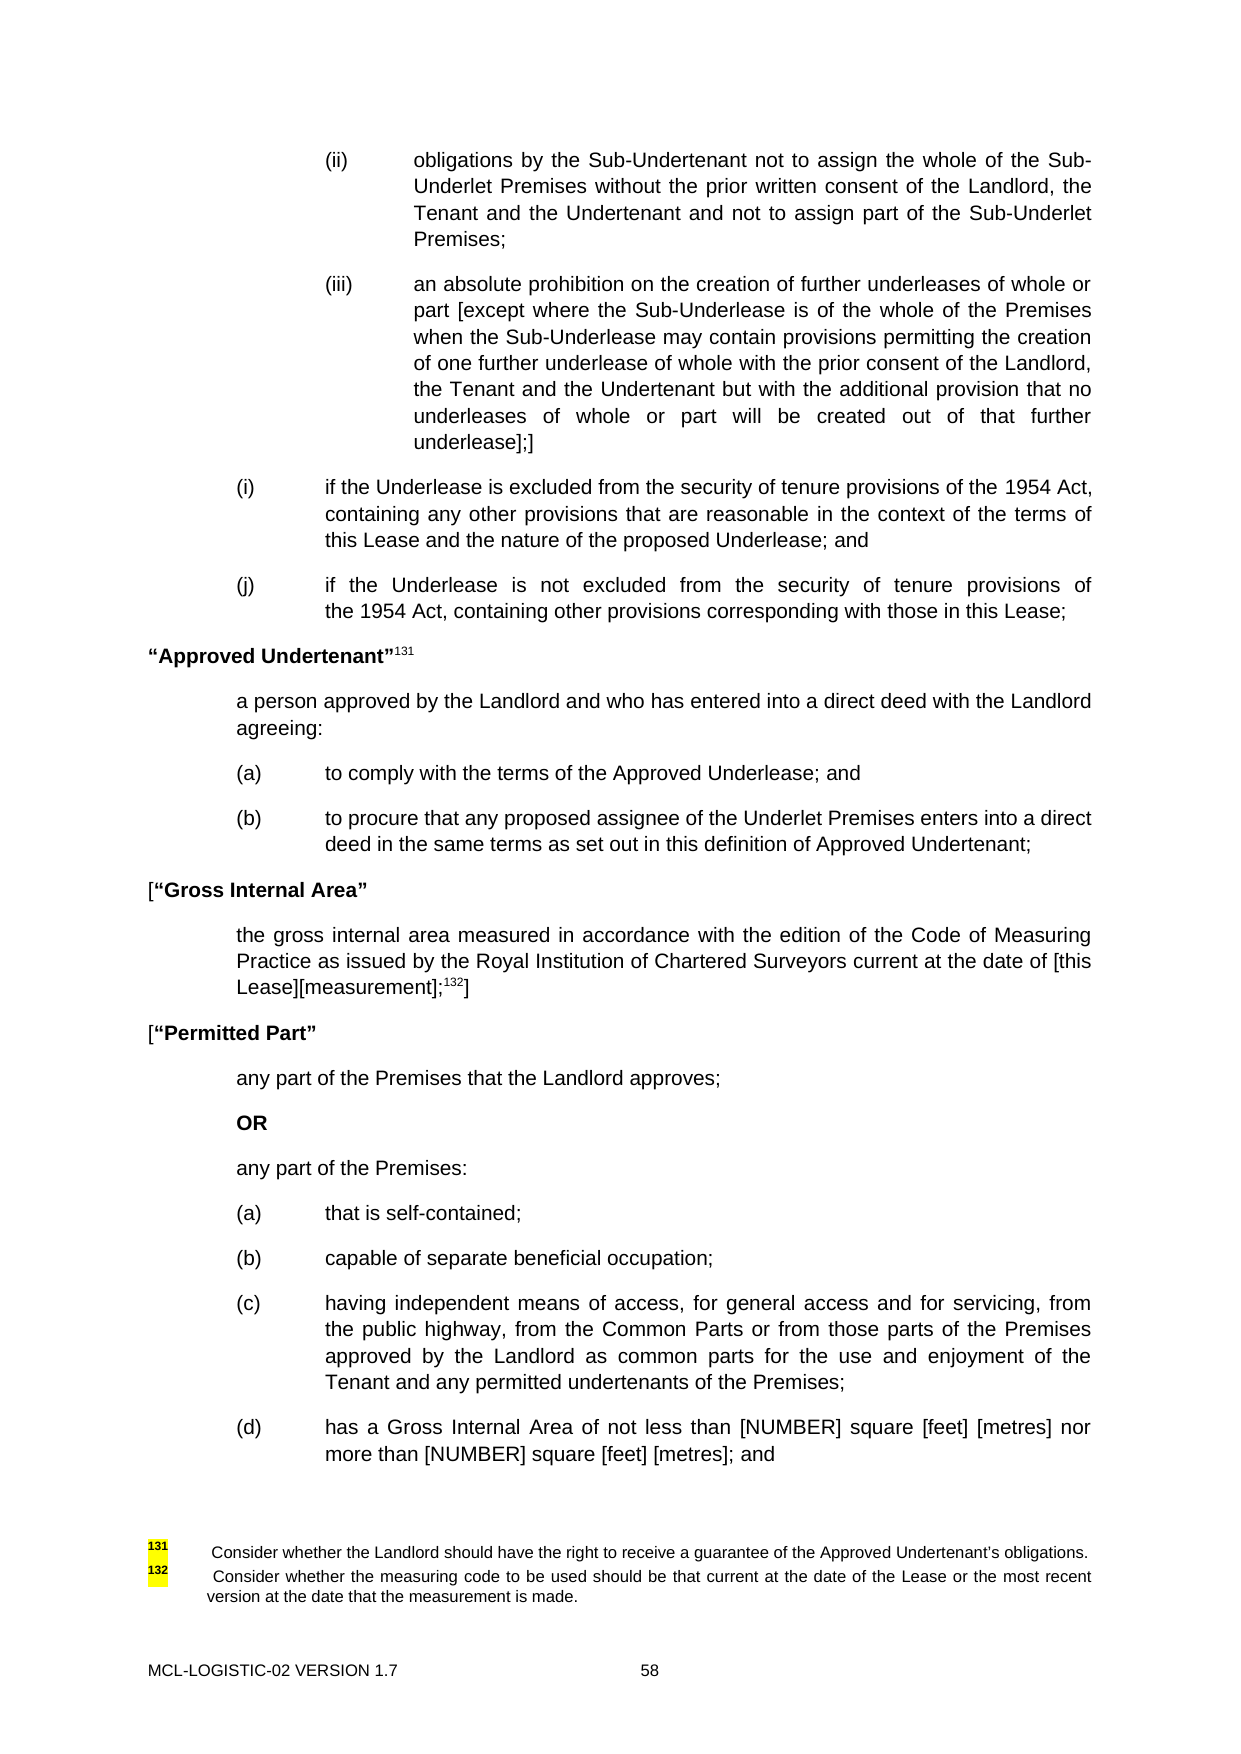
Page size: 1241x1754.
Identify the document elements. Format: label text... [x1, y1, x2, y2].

text a person approved by the Landlord and who has entered into a direct deed with the Landlord agreeing: [236, 689, 1093, 740]
text “Approved Undertenant” [148, 644, 1093, 668]
text if the Underlease is excluded from the security of tenure provisions of the 1954 Act, containing any other provisions that are reasonable in the context of the terms of this Lease and the nature of the proposed Underlease; and [236, 475, 1093, 552]
text an absolute prohibition on the creation of further underleases of whole or part [except where the Sub-Underlease is of the whole of the Premises when the Sub-Underlease may contain provisions permitting the creation of one further underlease of whole with the prior consent of the Landlord, the Tenant and the Undertenant but with the additional provision that no underleases of whole or part will be created out of that further underlease];] [325, 272, 1093, 454]
text any part of the Premises that the Landlord approves; [236, 1065, 1093, 1089]
text has a Gross Internal Area of not less than [NUMBER] square [feet] [metres] nor more than [NUMBER] square [feet] [metres]; and [236, 1415, 1093, 1465]
text obligations by the Sub-Undertenant not to assign the whole of the Sub-Underlet Premises without the prior written consent of the Landlord, the Tenant and the Undertenant and not to assign part of the Sub-Underlet Premises; [325, 148, 1093, 251]
text if the Underlease is not excluded from the security of tenure provisions of the 1954 Act, containing other provisions corresponding with those in this Lease; [236, 573, 1093, 623]
text the gross internal area measured in accordance with the edition of the Code of Measuring Practice as issued by the Royal Institution of Chartered Surveyors current at the date of [this Lease][measurement];] [236, 922, 1093, 999]
text to procure that any proposed assignee of the Underlet Premises enters into a direct deed in the same terms as set out in this definition of Approved Undertenant; [236, 806, 1093, 856]
list that is self-contained; [236, 1201, 1093, 1225]
text any part of the Premises: [236, 1156, 1093, 1179]
text having independent means of access, for general access and for servicing, from the public highway, from the Common Parts or from those parts of the Premises approved by the Landlord as common parts for the use and enjoyment of the Tenant and any permitted undertenants of the Premises; [236, 1291, 1093, 1394]
text capable of separate beneficial occupation; [236, 1246, 1093, 1270]
list to comply with the terms of the Approved Underlease; and [236, 761, 1093, 785]
text [“Gross Internal Area” [148, 877, 1093, 901]
text OR [236, 1111, 1093, 1134]
text [“Permitted Part” [148, 1020, 1093, 1044]
